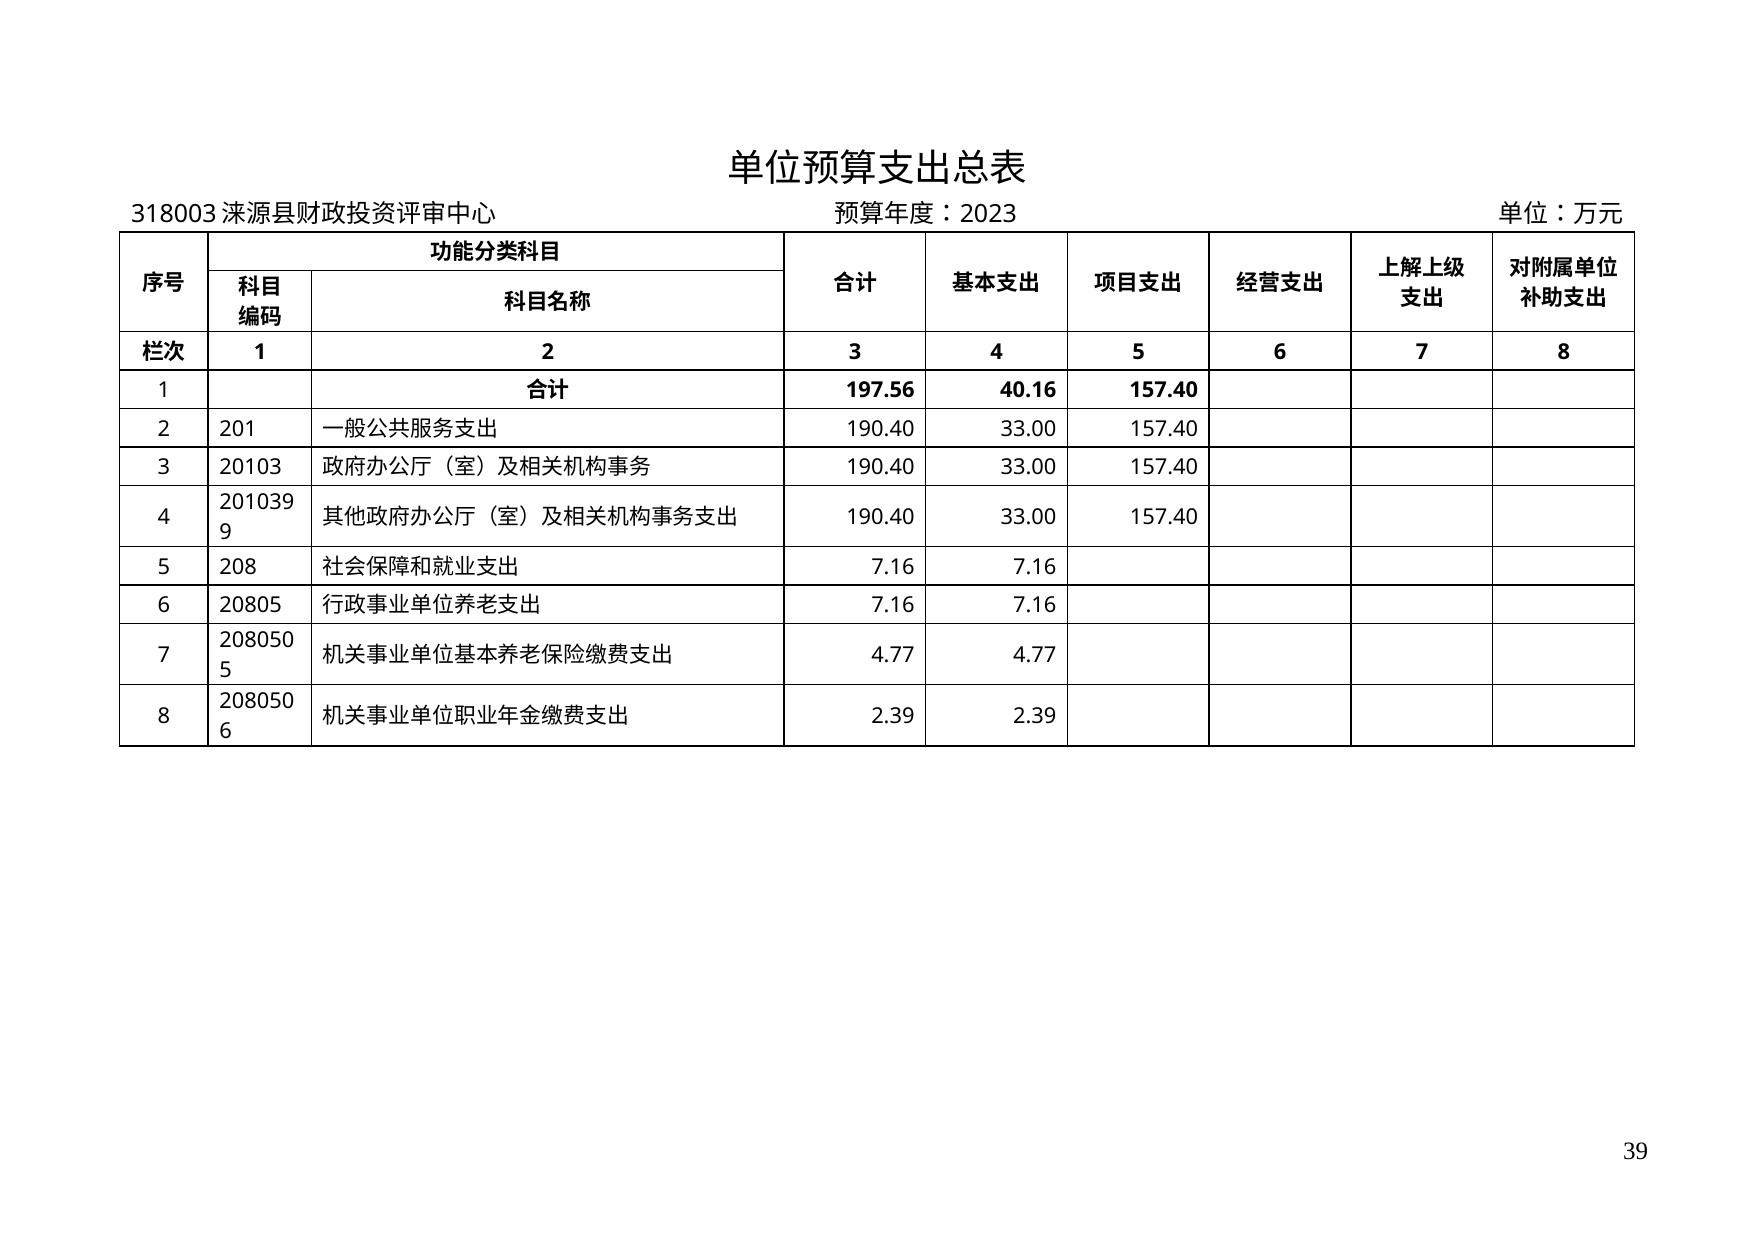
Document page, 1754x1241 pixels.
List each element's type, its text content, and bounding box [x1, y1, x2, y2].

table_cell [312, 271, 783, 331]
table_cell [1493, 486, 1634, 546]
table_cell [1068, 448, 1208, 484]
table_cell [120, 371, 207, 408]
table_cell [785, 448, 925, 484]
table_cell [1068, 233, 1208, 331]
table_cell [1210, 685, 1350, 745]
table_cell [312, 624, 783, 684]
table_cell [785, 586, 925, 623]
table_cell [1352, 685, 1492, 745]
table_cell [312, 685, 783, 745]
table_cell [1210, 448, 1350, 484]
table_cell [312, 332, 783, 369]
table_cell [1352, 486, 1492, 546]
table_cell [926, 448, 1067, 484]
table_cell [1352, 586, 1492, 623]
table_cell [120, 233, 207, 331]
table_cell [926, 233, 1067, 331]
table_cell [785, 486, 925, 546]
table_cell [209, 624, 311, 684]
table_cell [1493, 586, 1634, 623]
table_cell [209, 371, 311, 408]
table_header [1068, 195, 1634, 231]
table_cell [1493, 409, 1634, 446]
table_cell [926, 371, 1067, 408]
text 单位预算支出总表 [106, 142, 1648, 193]
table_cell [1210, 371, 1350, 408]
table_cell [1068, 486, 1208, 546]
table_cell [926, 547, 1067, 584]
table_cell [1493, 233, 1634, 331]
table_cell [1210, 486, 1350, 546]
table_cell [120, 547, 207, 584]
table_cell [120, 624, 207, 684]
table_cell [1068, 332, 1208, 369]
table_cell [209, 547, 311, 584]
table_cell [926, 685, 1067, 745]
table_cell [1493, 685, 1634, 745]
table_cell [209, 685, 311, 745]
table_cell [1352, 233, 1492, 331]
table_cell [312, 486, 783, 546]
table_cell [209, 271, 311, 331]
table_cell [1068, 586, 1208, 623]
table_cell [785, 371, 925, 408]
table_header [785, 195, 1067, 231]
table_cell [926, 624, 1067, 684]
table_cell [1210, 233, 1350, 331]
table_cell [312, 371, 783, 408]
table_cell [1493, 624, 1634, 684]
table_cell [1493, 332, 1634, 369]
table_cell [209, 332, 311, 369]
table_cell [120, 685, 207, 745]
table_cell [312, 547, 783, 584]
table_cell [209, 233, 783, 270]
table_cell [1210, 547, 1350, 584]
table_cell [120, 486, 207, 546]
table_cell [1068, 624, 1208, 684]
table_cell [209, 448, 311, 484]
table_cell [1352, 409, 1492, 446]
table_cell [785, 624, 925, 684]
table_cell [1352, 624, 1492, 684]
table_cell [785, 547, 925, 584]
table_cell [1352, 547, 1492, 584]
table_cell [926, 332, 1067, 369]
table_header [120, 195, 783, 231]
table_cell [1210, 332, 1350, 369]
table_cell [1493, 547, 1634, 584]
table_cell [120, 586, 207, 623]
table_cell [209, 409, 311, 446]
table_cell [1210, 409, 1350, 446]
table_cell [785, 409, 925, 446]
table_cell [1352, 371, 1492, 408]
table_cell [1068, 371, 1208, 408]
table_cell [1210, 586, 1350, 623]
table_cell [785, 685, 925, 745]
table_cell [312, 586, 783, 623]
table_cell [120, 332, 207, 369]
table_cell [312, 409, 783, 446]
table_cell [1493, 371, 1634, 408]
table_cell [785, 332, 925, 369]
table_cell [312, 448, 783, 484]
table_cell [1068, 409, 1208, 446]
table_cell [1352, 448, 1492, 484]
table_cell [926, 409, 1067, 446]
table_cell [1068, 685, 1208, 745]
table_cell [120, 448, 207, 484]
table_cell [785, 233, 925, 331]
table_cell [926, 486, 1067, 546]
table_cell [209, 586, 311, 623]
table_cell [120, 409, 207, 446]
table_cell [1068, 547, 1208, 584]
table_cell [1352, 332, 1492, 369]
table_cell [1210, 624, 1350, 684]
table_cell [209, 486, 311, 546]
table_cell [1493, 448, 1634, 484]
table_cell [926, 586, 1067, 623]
